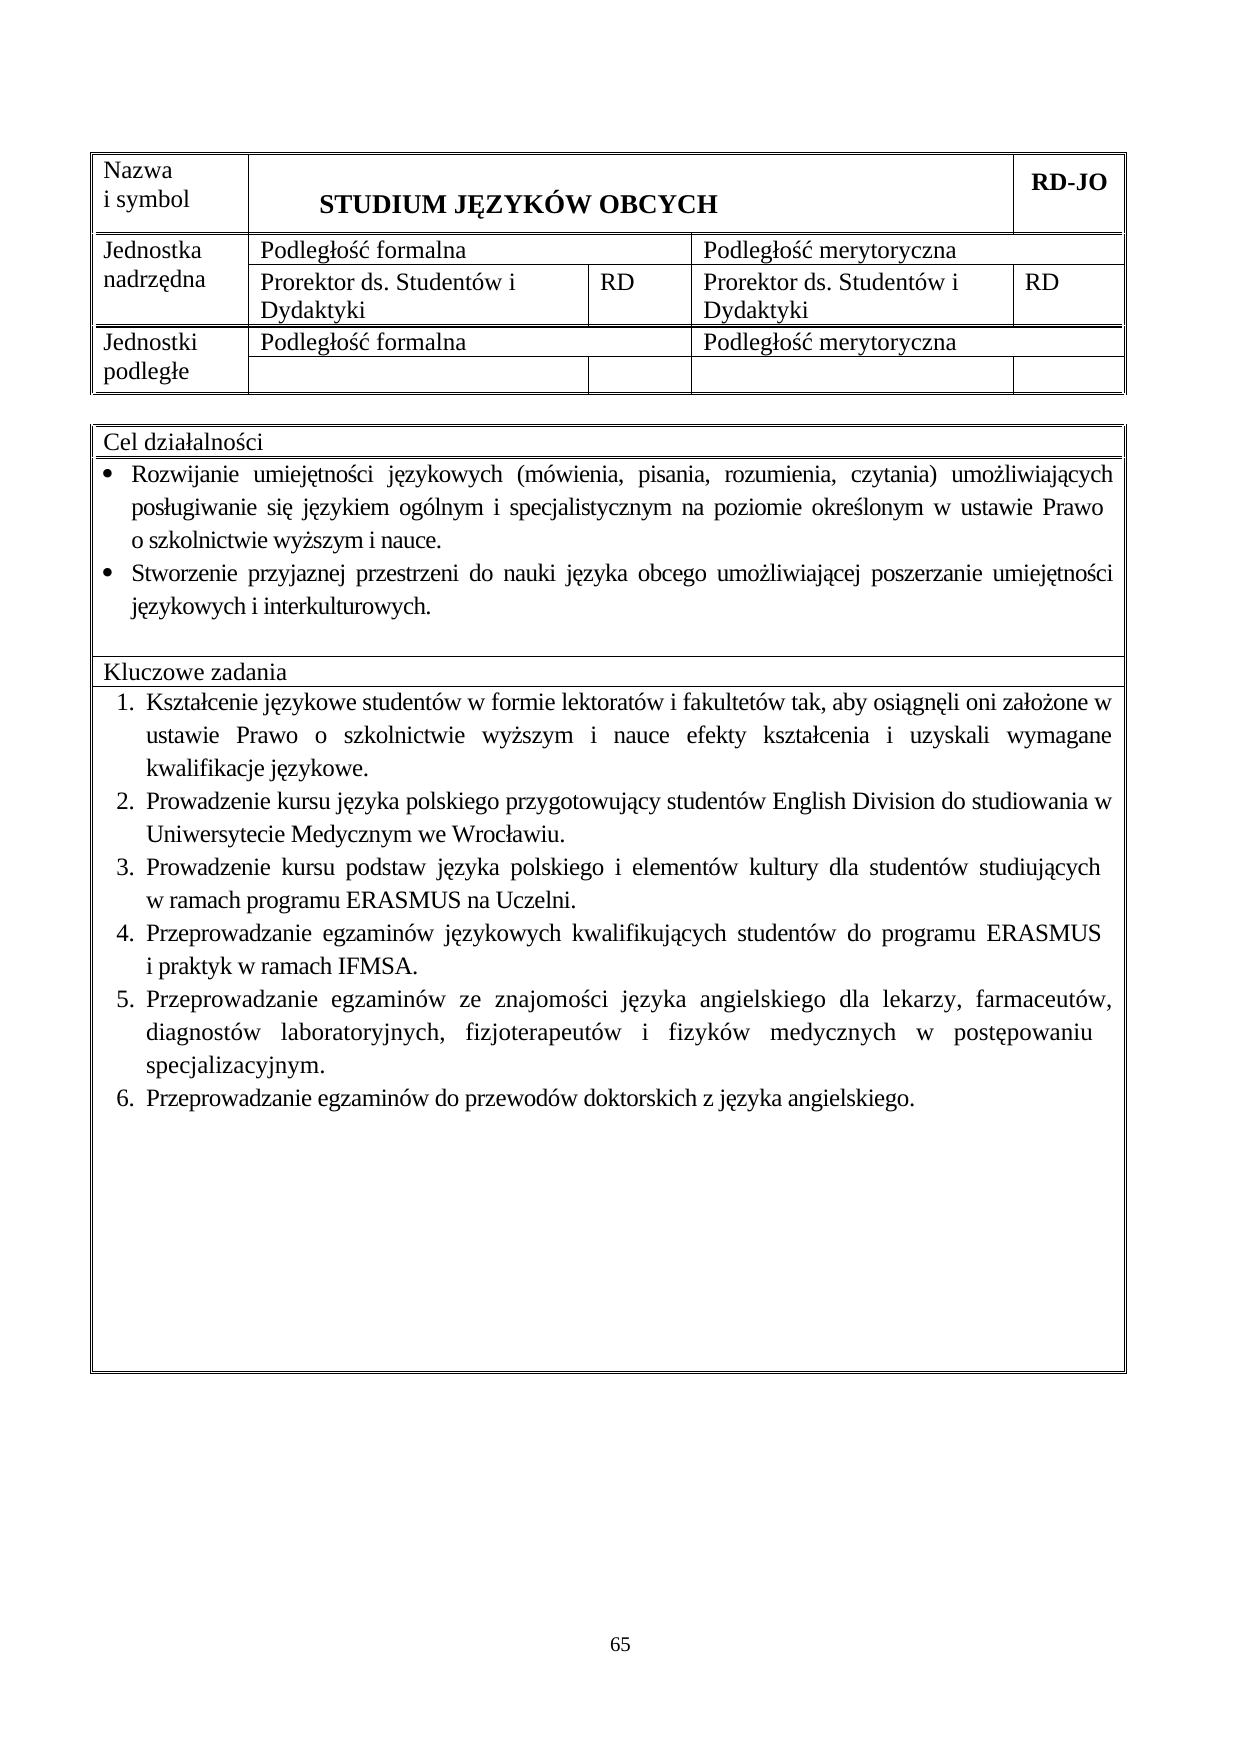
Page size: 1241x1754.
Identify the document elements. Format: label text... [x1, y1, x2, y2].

table_header RD-JO [1014, 155, 1124, 232]
table_cell [249, 357, 588, 392]
table_cell Kształcenie językowe studentów w formie lektoratów i fakultetów tak, aby osiągnęli oni założone w ustawie Prawo o szkolnictwie wyższym i nauce efekty kształcenia i uzyskali wymagane kwalifikacje językowe. Prowadzenie kursu języka polskiego przygotowujący studentów English Division do studiowania w Uniwersytecie Medycznym we Wrocławiu. Prowadzenie kursu podstaw języka polskiego i elementów kultury dla studentów studiujących w ramach programu ERASMUS na Uczelni. Przeprowadzanie egzaminów językowych kwalifikujących studentów do programu ERASMUS i praktyk w ramach IFMSA. Przeprowadzanie egzaminów ze znajomości języka angielskiego dla lekarzy, farmaceutów, diagnostów laboratoryjnych, fizjoterapeutów i fizyków medycznych w postępowaniu specjalizacyjnym. Przeprowadzanie egzaminów do przewodów doktorskich z języka angielskiego. [93, 687, 1124, 1371]
table_header STUDIUM JĘZYKÓW OBCYCH [249, 155, 1013, 232]
table_cell Kluczowe zadania [93, 657, 1124, 686]
table_cell RD [589, 265, 691, 324]
table_cell Cel działalności [92, 424, 1125, 456]
table_cell RD [1014, 265, 1124, 324]
table_cell Jednostka nadrzędna [93, 232, 248, 324]
table_header Nazwa i symbol [93, 155, 248, 232]
table_cell [92, 392, 1125, 424]
table_cell Podległość formalna [249, 328, 691, 356]
table_cell Podległość merytoryczna [692, 232, 1124, 264]
table_cell Prorektor ds. Studentów i Dydaktyki [249, 265, 588, 324]
table_cell [692, 357, 1013, 392]
table_cell [1014, 357, 1124, 392]
table_cell Podległość merytoryczna [692, 324, 1125, 356]
table_cell Prorektor ds. Studentów i Dydaktyki [692, 265, 1013, 324]
table_cell Podległość formalna [249, 235, 691, 264]
table_cell Rozwijanie umiejętności językowych (mówienia, pisania, rozumienia, czytania) umożliwiających posługiwanie się językiem ogólnym i specjalistycznym na poziomie określonym w ustawie Prawo o szkolnictwie wyższym i nauce. Stworzenie przyjaznej przestrzeni do nauki języka obcego umożliwiającej poszerzanie umiejętności językowych i interkulturowych. [92, 456, 1125, 656]
table_cell Jednostki podległe [92, 324, 248, 392]
table_cell [589, 357, 691, 392]
